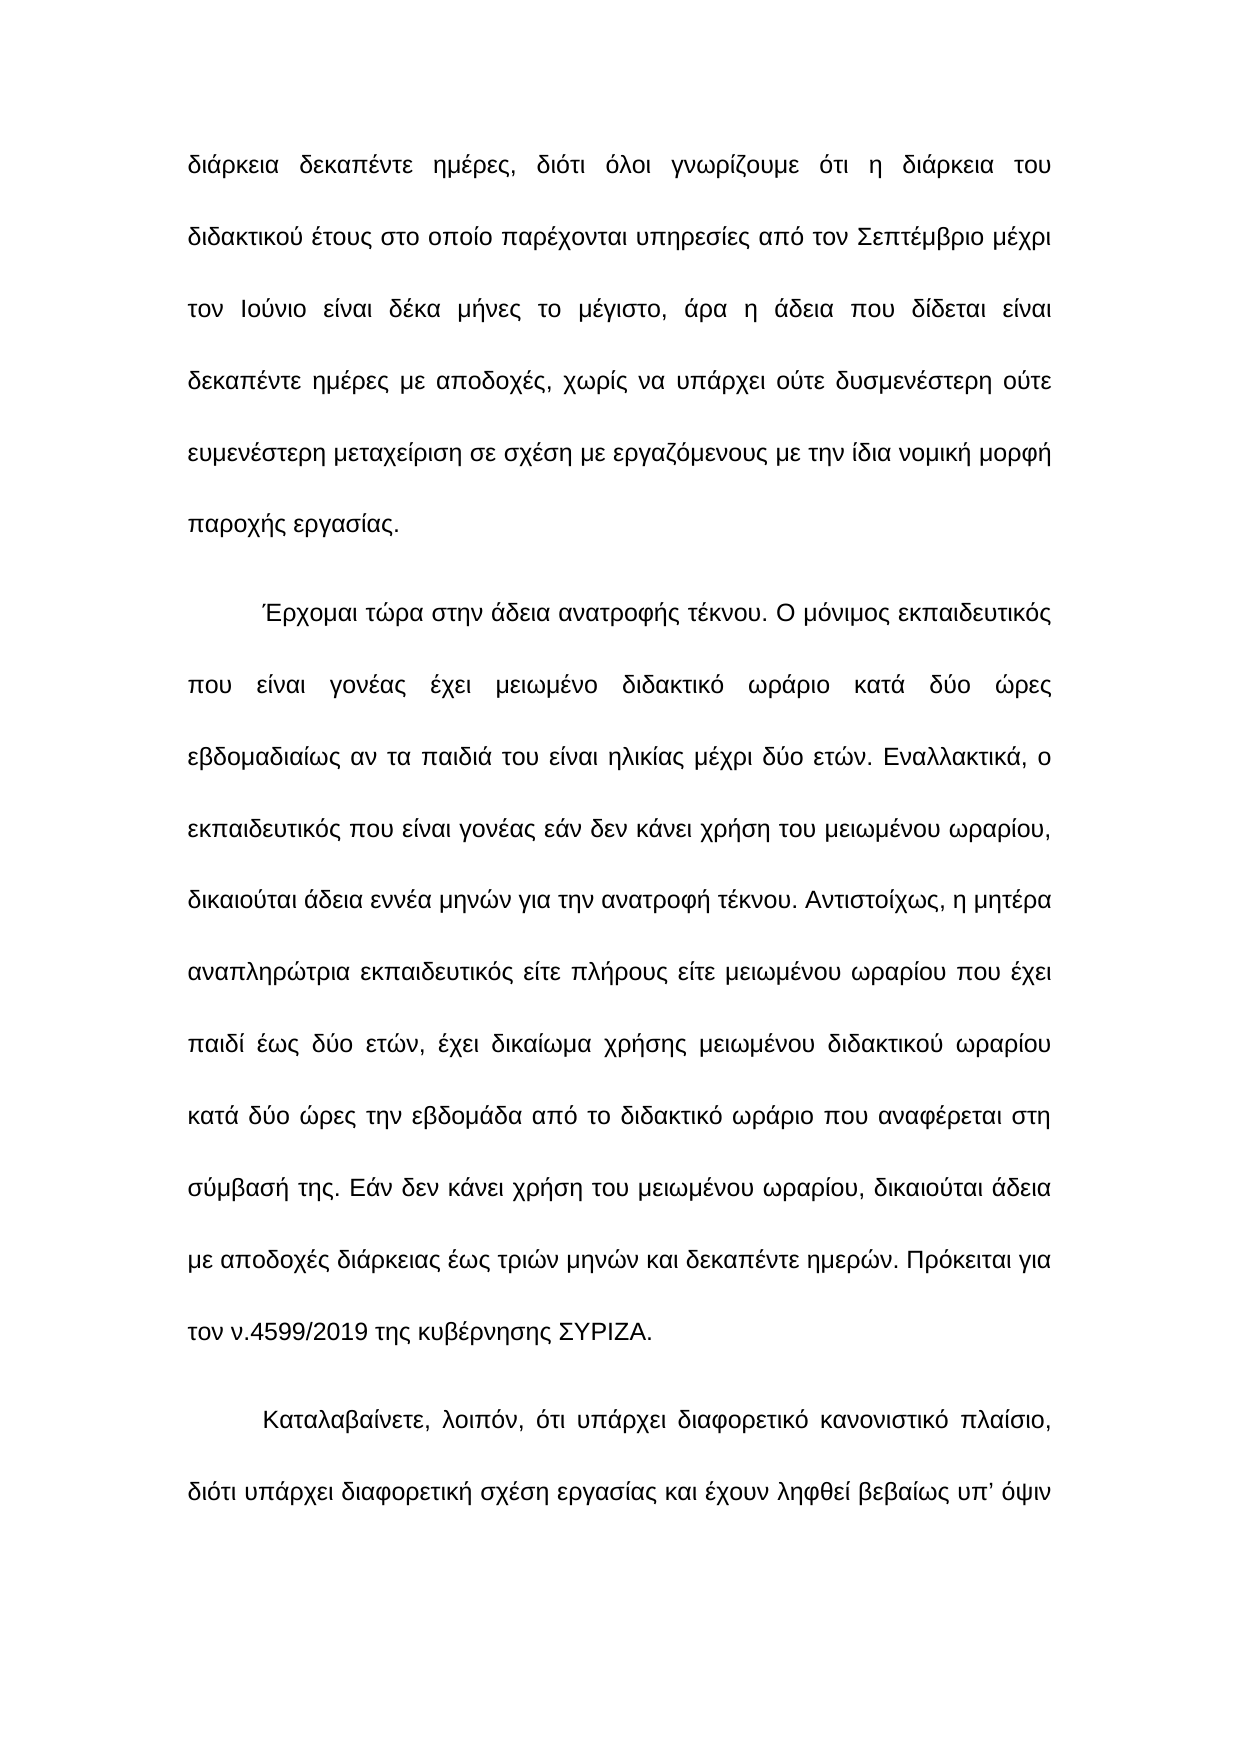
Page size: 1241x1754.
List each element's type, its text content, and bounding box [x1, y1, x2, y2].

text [187, 1405, 1053, 1506]
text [187, 150, 1053, 538]
text Έρχομαι τώρα στην άδεια ανατροφής τέκνου. Ο μόνιμος εκπαιδευτικός που είναι γονέας έχει μειωμένο διδακτικό ωράριο κατά δύο ώρες εβδομαδιαίως αν τα παιδιά του είναι ηλικίας μέχρι δύο ετών. Εναλλακτικά, ο εκπαιδευτικός που είναι γονέας εάν δεν κάνει χρήση του μειωμένου ωραρίου, δικαιούται άδεια εννέα μηνών για την ανατροφή τέκνου. Αντιστοίχως, η μητέρα αναπληρώτρια εκπαιδευτικός είτε πλήρους είτε μειωμένου ωραρίου που έχει παιδί έως δύο ετών, έχει δικαίωμα χρήσης μειωμένου διδακτικού ωραρίου κατά δύο ώρες την εβδομάδα από το διδακτικό ωράριο που αναφέρεται στη σύμβασή της. Εάν δεν κάνει χρήση του μειωμένου ωραρίου, δικαιούται άδεια με αποδοχές διάρκειας έως τριών μηνών και δεκαπέντε ημερών. Πρόκειται για τον ν.4599/2019 της κυβέρνησης ΣΥΡΙΖΑ. [187, 598, 1053, 1345]
